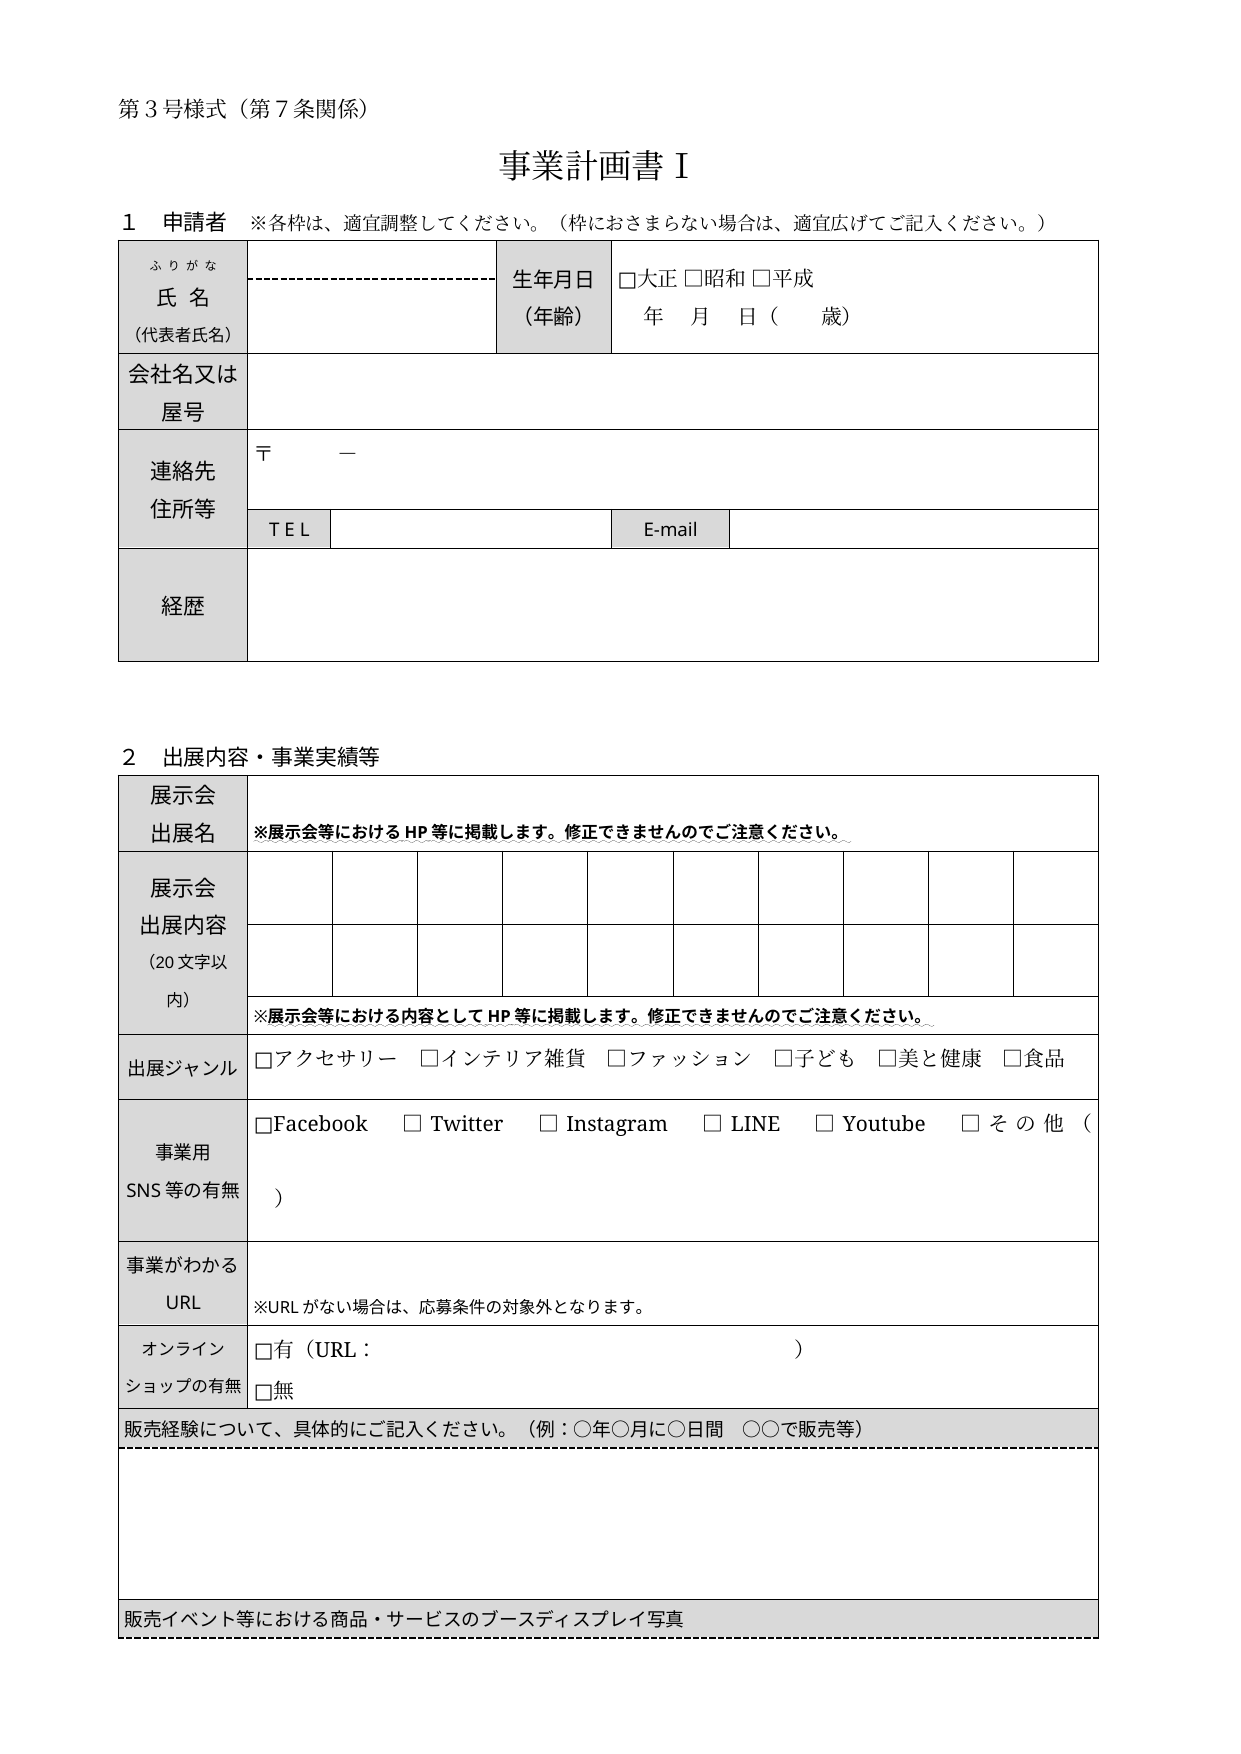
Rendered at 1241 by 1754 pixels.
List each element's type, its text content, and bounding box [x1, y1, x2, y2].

table_header □大正 □昭和 □平成 年 月 日（ 歳） [612, 241, 1098, 353]
table_cell オンライン ショップの有無 [119, 1326, 247, 1408]
table_cell [248, 925, 332, 996]
table_cell [844, 852, 928, 924]
table_cell [248, 852, 332, 924]
table_header 生年月日 （年齢） [497, 241, 611, 353]
table_cell [1014, 852, 1098, 924]
table_header ふりがな 氏名 （代表者氏名） [119, 241, 247, 353]
table_cell 事業がわかるURL [119, 1242, 247, 1324]
table_cell ※展示会等における内容としてHP等に掲載します。修正できませんのでご注意ください。 [248, 997, 1098, 1034]
table_cell □アクセサリー □インテリア雑貨 □ファッション □子ども □美と健康 □食品 [248, 1035, 1098, 1099]
table_cell 販売イベント等における商品・サービスのブースディスプレイ写真 [119, 1600, 1098, 1637]
table_header [248, 241, 496, 278]
text 事業計画書Ⅰ [118, 127, 1078, 202]
table_cell [503, 925, 587, 996]
table_cell [674, 852, 758, 924]
table_cell [503, 852, 587, 924]
table_cell [248, 354, 1098, 429]
table_cell T E L [248, 510, 330, 547]
table_cell [248, 549, 1098, 661]
table_cell [844, 925, 928, 996]
table_cell [1014, 925, 1098, 996]
table_cell [929, 925, 1013, 996]
table_cell [759, 852, 843, 924]
table_header 展示会 出展名 [119, 776, 247, 851]
table_cell 事業用 SNS等の有無 [119, 1100, 247, 1241]
table_cell [333, 852, 417, 924]
text １ 申請者 ※各枠は、適宜調整してください。（枠におさまらない場合は、適宜広げてご記入ください。） [118, 202, 1078, 239]
table_cell ※URLがない場合は、応募条件の対象外となります。 [248, 1242, 1098, 1324]
table_cell [418, 925, 502, 996]
table_cell [248, 278, 496, 353]
table_cell [418, 852, 502, 924]
table_cell [333, 925, 417, 996]
table_cell 経歴 [119, 549, 247, 661]
table_cell □Facebook □Twitter □Instagram □LINE □Youtube □その他（ ） [248, 1100, 1098, 1241]
table_cell E-mail [612, 510, 729, 547]
table_cell 〒 － [248, 430, 1098, 509]
table_cell [588, 852, 673, 924]
table_header ※展示会等におけるHP等に掲載します。修正できませんのでご注意ください。 [248, 776, 1098, 851]
text 第３号様式（第７条関係） [118, 89, 1122, 127]
table_cell [588, 925, 673, 996]
table_cell 連絡先 住所等 [119, 430, 247, 547]
table_cell [119, 1447, 1098, 1599]
table_cell [759, 925, 843, 996]
text ２ 出展内容・事業実績等 [118, 737, 1078, 774]
table_cell 出展ジャンル [119, 1035, 247, 1099]
table_cell [730, 510, 1098, 547]
table_cell [331, 510, 611, 547]
table_cell □有（URL： ） □無 [248, 1326, 1098, 1408]
table_cell [674, 925, 758, 996]
table_cell [929, 852, 1013, 924]
table_cell 販売経験について、具体的にご記入ください。（例：○年○月に○日間 ○○で販売等） [119, 1409, 1098, 1447]
table_cell 会社名又は屋号 [119, 354, 247, 429]
table_cell 展示会 出展内容 （20文字以内） [119, 852, 247, 1034]
